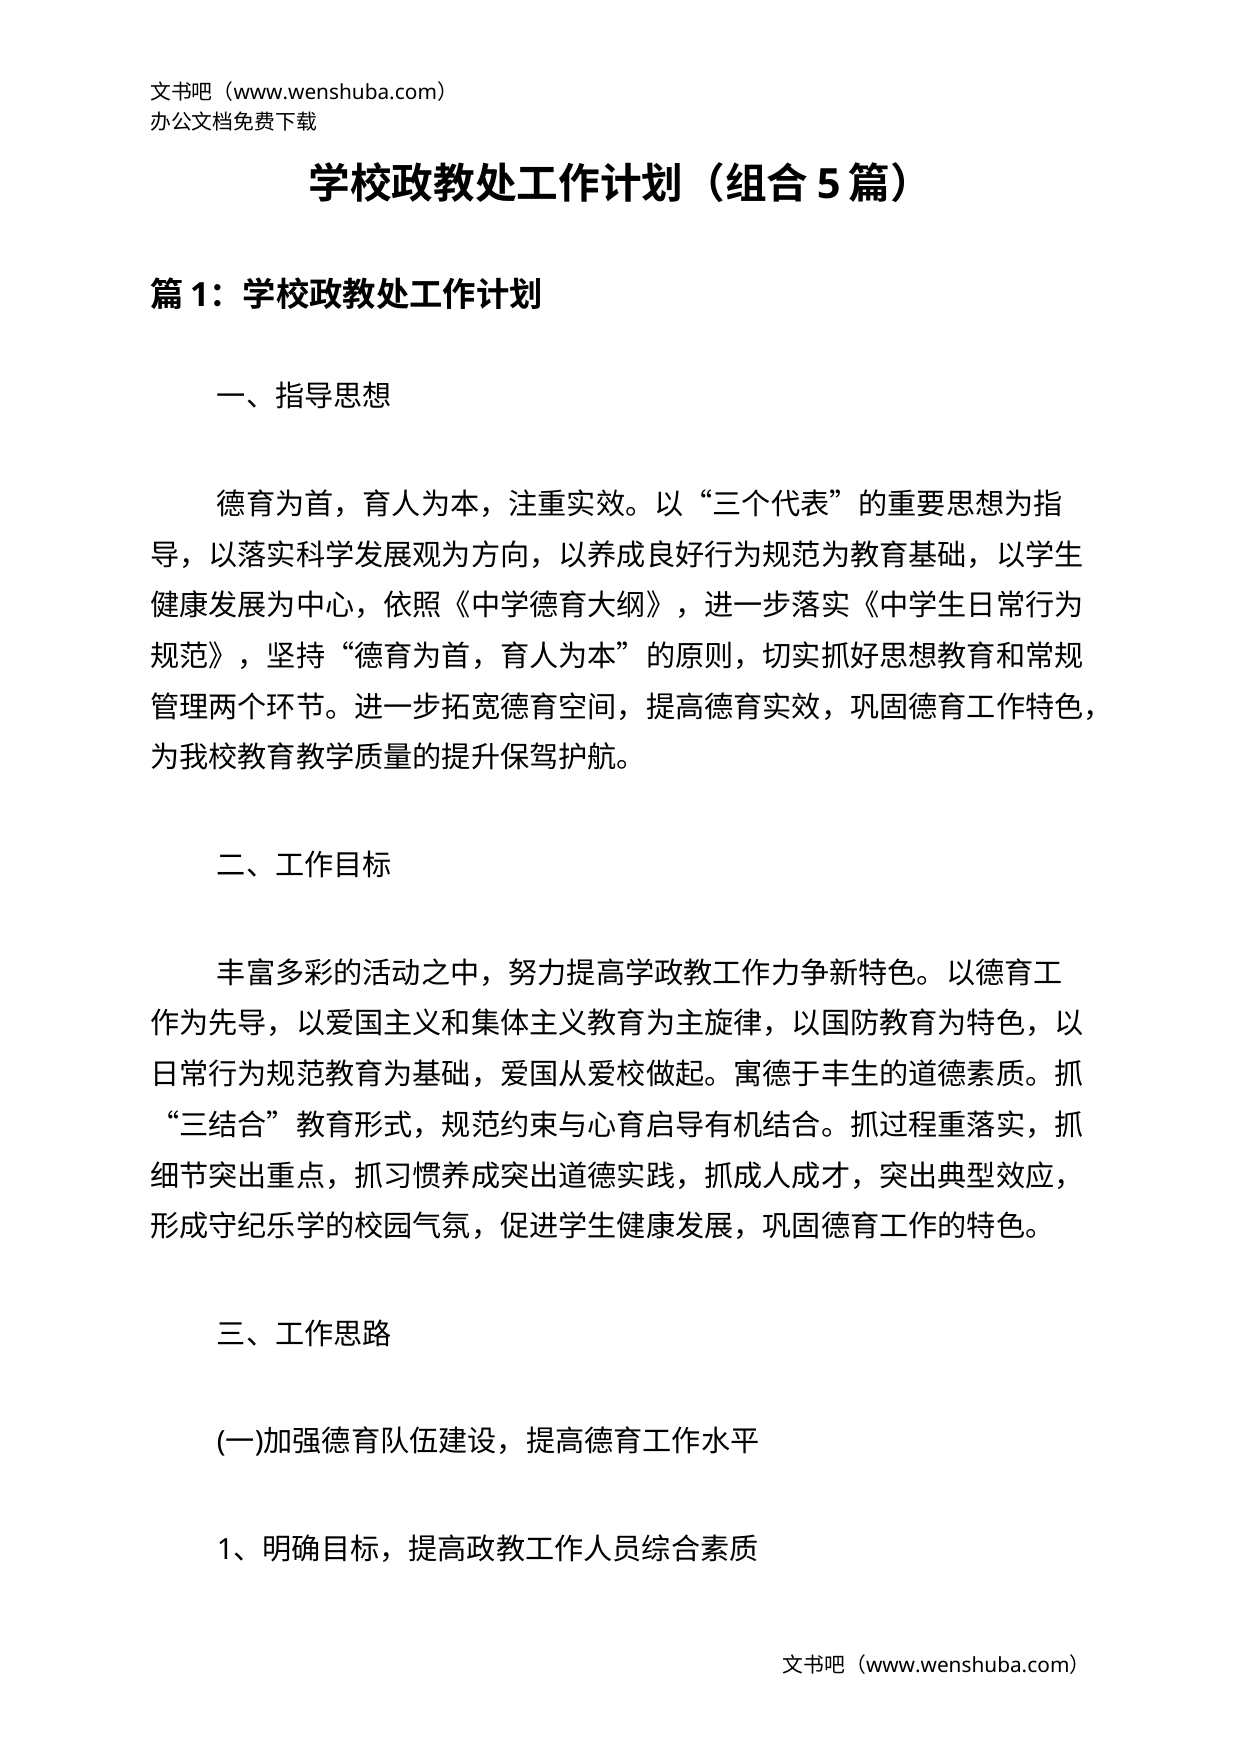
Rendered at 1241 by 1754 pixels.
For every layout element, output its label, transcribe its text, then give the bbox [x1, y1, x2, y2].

text 1、明确目标，提高政教工作人员综合素质 [150, 1526, 1090, 1568]
text (一)加强德育队伍建设，提高德育工作水平 [150, 1418, 1090, 1460]
text 德育为首，育人为本，注重实效。以“三个代表”的重要思想为指导，以落实科学发展观为方向，以养成良好行为规范为教育基础，以学生健康发展为中心，依照《中学德育大纲》，进一步落实《中学生日常行为规范》，坚持“德育为首，育人为本”的原则，切实抓好思想教育和常规管理两个环节。进一步拓宽德育空间，提高德育实效，巩固德育工作特色，为我校教育教学质量的提升保驾护航。 [150, 480, 1090, 776]
text 一、指导思想 [150, 373, 1090, 415]
subtitle 学校政教处工作计划（组合5篇） [150, 150, 1090, 211]
text 二、工作目标 [150, 842, 1090, 884]
text 丰富多彩的活动之中，努力提高学政教工作力争新特色。以德育工作为先导，以爱国主义和集体主义教育为主旋律，以国防教育为特色，以日常行为规范教育为基础，爱国从爱校做起。寓德于丰生的道德素质。抓“三结合”教育形式，规范约束与心育启导有机结合。抓过程重落实，抓细节突出重点，抓习惯养成突出道德实践，抓成人成才，突出典型效应，形成守纪乐学的校园气氛，促进学生健康发展，巩固德育工作的特色。 [150, 949, 1090, 1245]
text 篇1：学校政教处工作计划 [150, 267, 1090, 316]
text 三、工作思路 [150, 1310, 1090, 1353]
